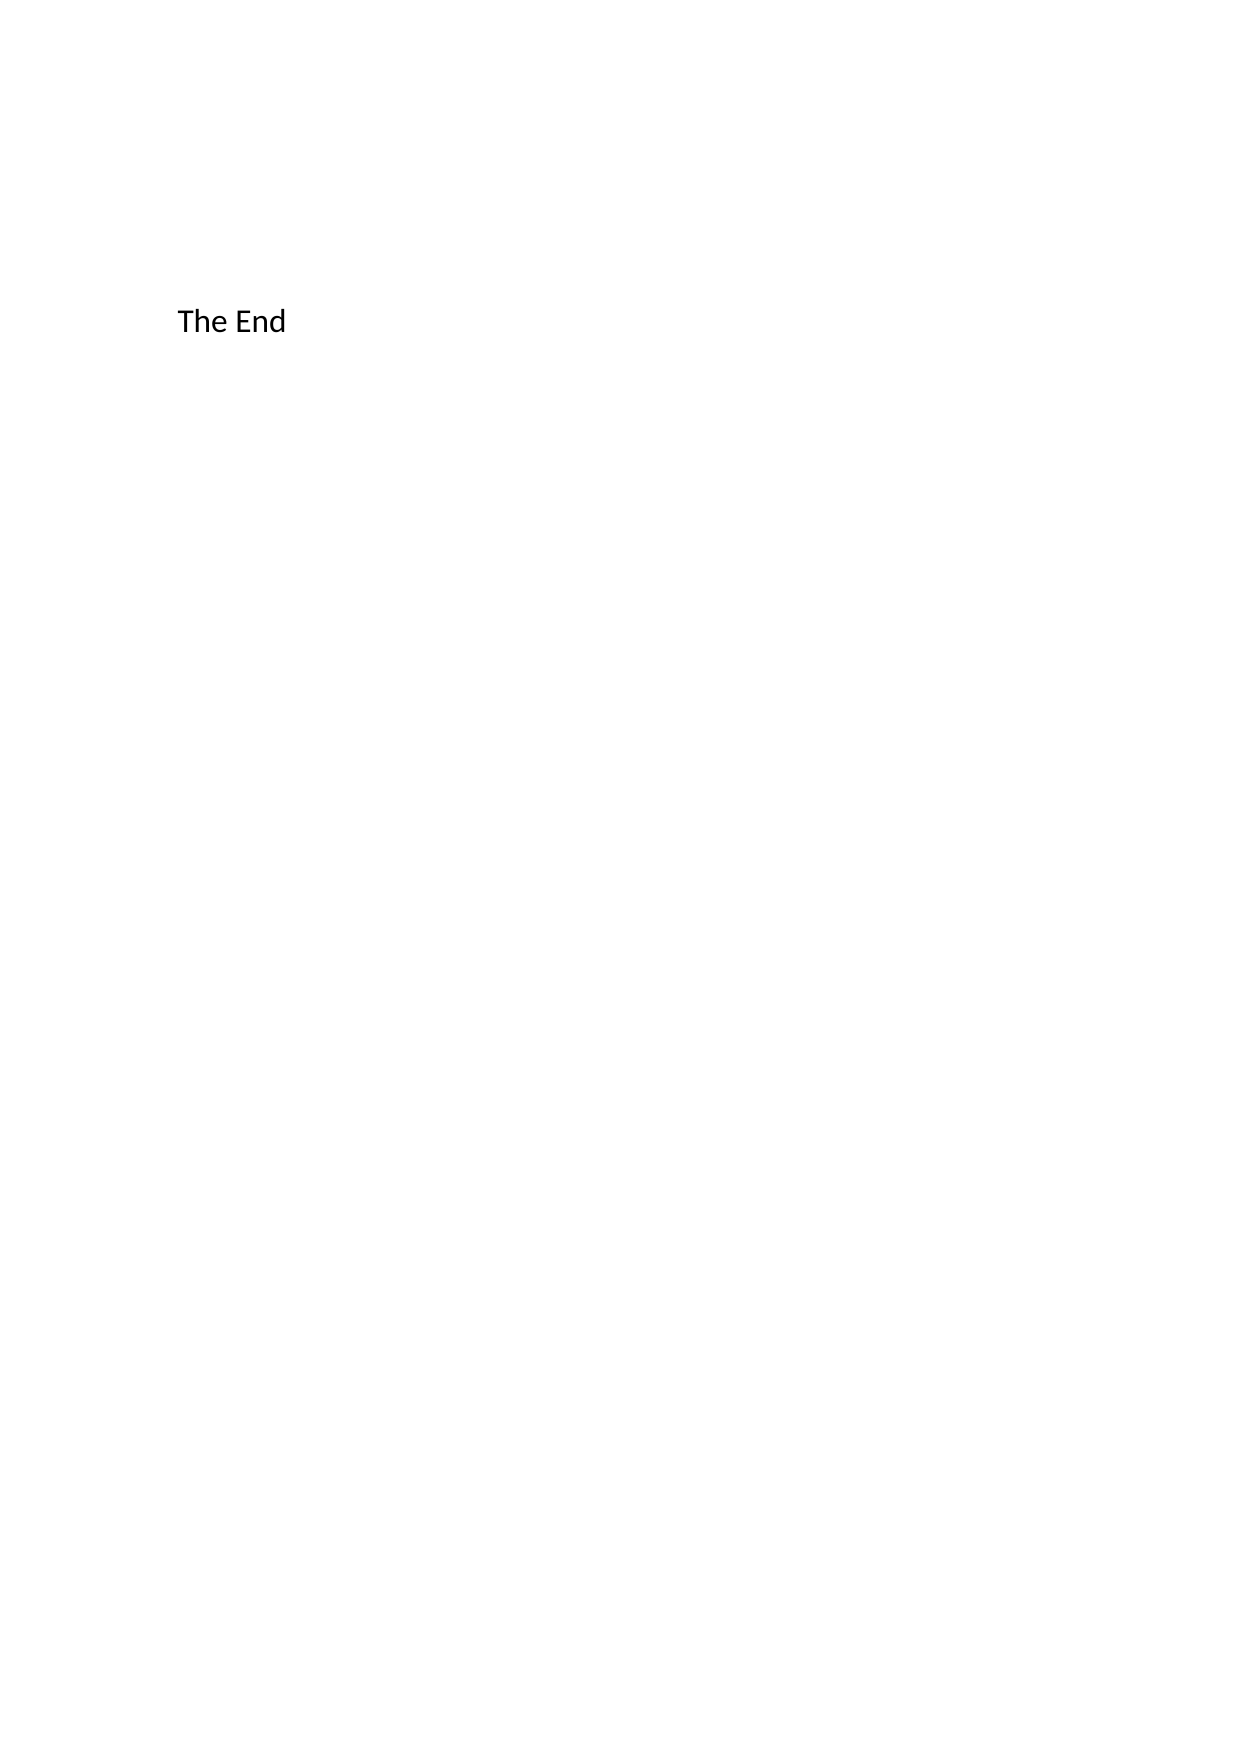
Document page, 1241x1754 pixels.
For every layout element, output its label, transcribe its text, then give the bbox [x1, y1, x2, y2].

text The End [177, 300, 1152, 341]
